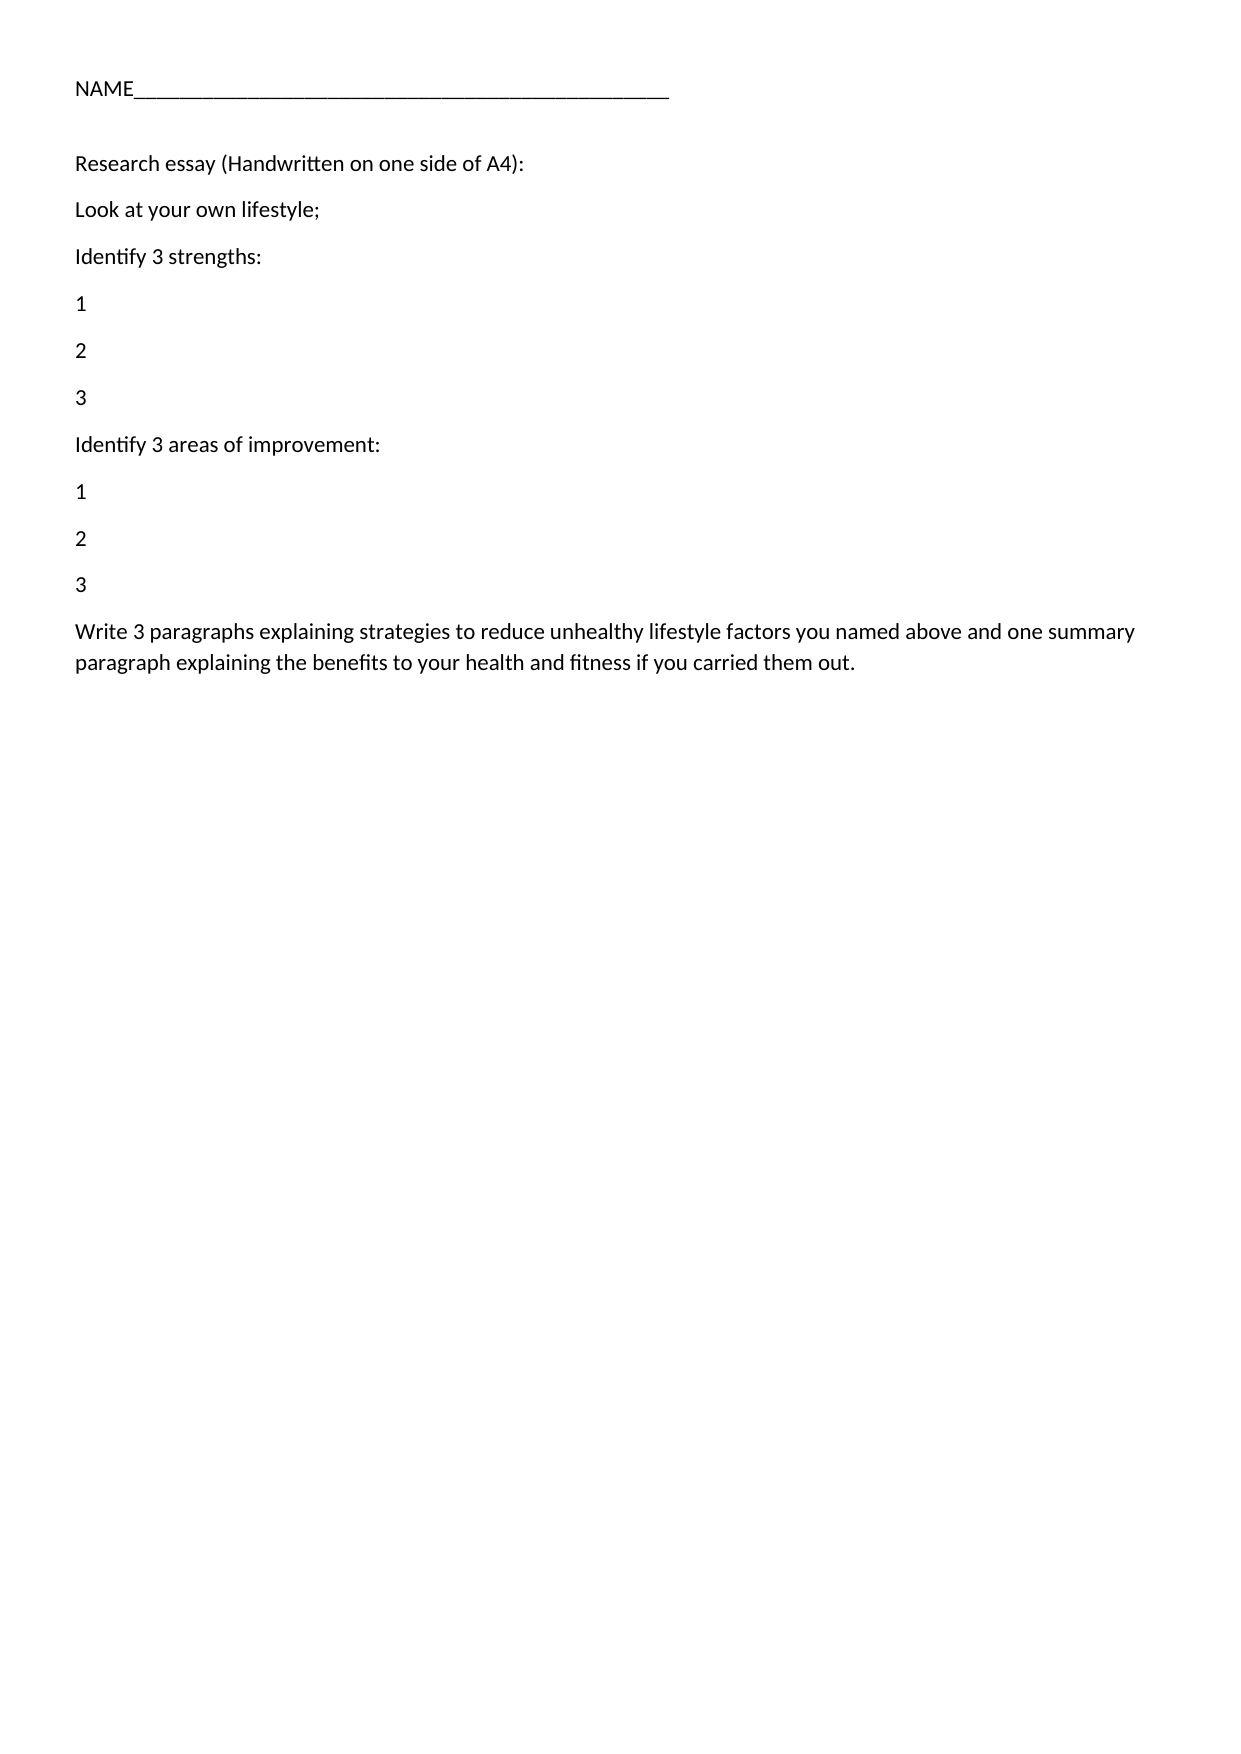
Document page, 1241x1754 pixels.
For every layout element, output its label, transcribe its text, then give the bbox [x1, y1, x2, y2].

text 3 [75, 383, 1165, 411]
text 1 [75, 289, 1165, 317]
text 1 [75, 477, 1165, 505]
text Look at your own lifestyle; [75, 196, 1165, 223]
text Research essay (Handwritten on one side of A4): [75, 149, 1165, 177]
text 3 [75, 571, 1165, 598]
text Identify 3 strengths: [75, 242, 1165, 270]
text 2 [75, 336, 1165, 364]
text Identify 3 areas of improvement: [75, 430, 1165, 458]
text 2 [75, 524, 1165, 552]
text Write 3 paragraphs explaining strategies to reduce unhealthy lifestyle factors you named above and one summary paragraph explaining the benefits to your health and fitness if you carried them out. [75, 617, 1165, 676]
